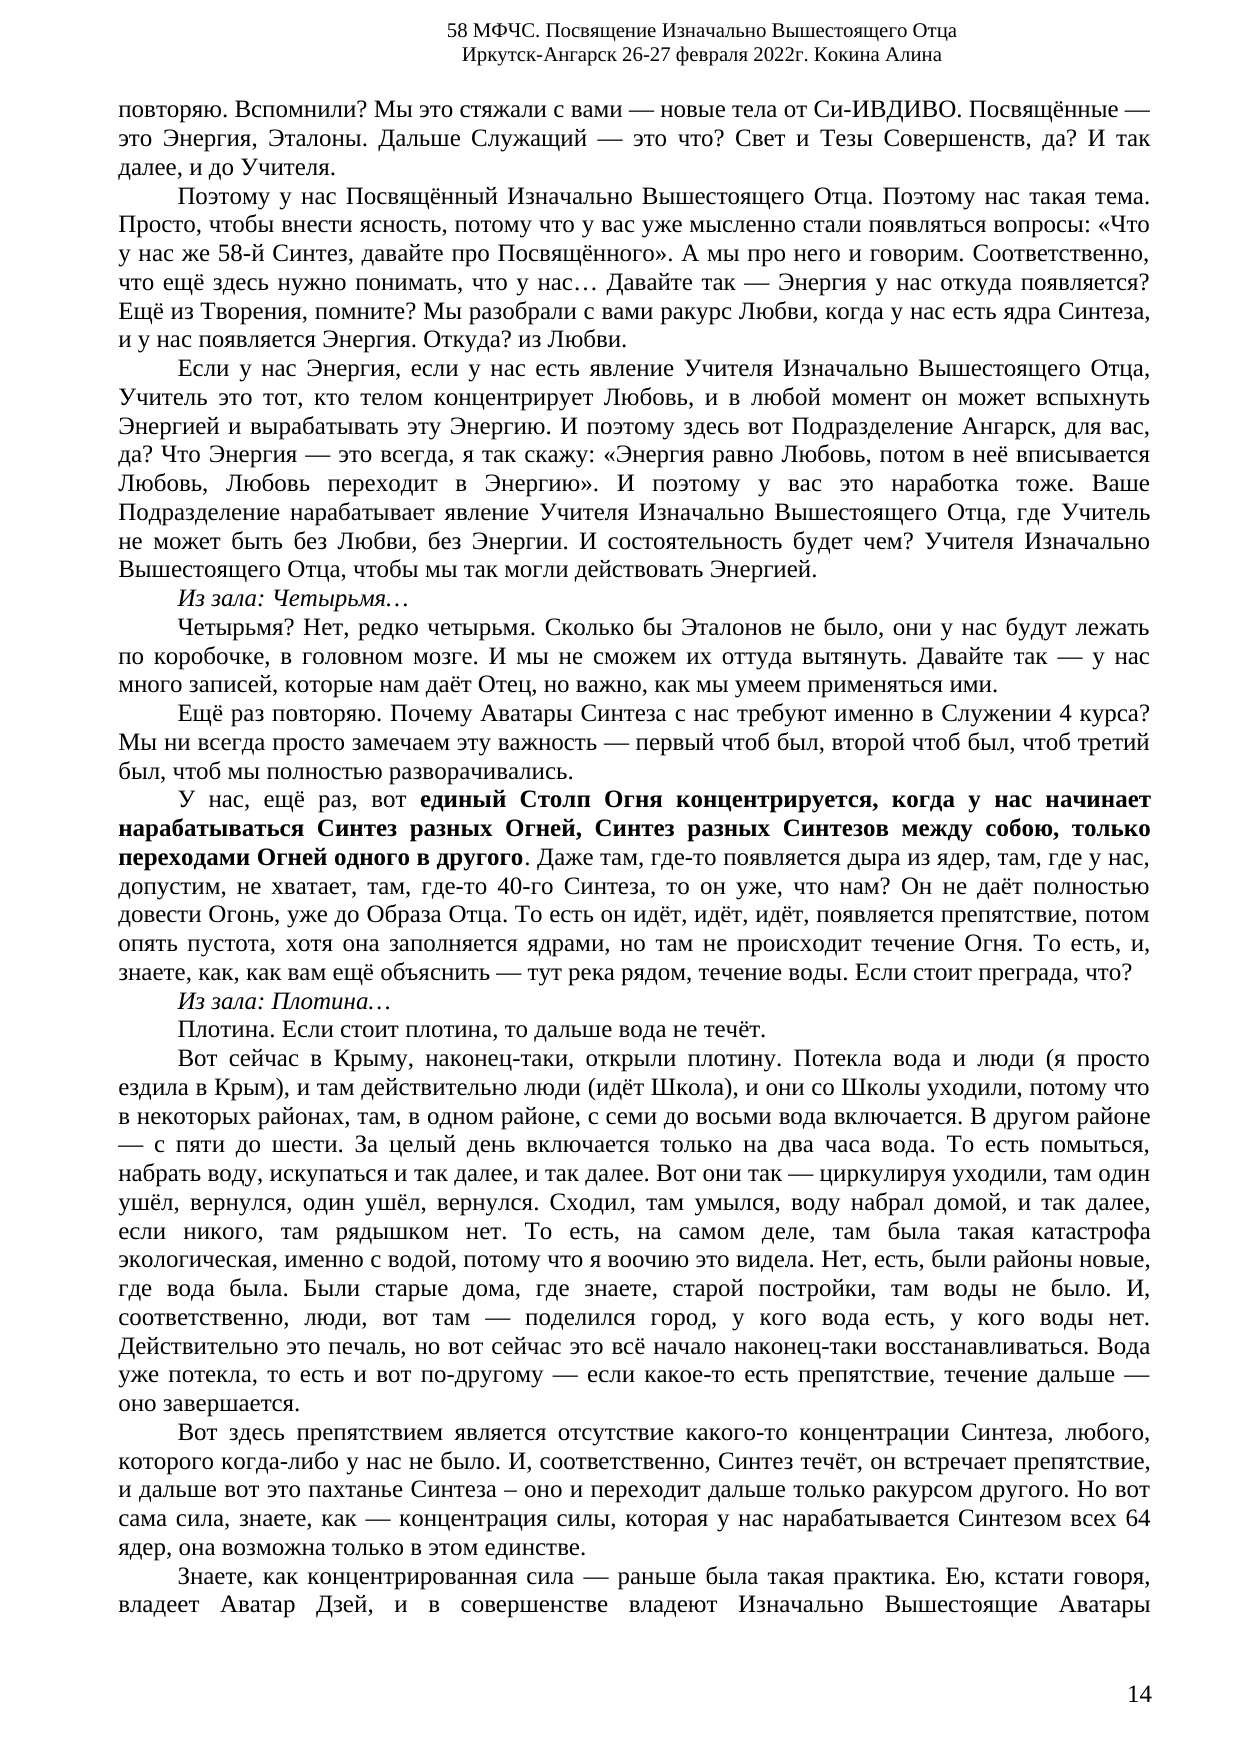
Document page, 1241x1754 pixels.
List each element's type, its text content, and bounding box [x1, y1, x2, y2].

text Если у нас Энергия, если у нас есть явление Учителя Изначально Вышестоящего Отца, Учитель это тот, кто телом концентрирует Любовь, и в любой момент он может вспыхнуть Энергией и вырабатывать эту Энергию. И поэтому здесь вот Подразделение Ангарск, для вас, да? Что Энергия — это всегда, я так скажу: «Энергия равно Любовь, потом в неё вписывается Любовь, Любовь переходит в Энергию». И поэтому у вас это наработка тоже. Ваше Подразделение нарабатывает явление Учителя Изначально Вышестоящего Отца, где Учитель не может быть без Любви, без Энергии. И состоятельность будет чем? Учителя Изначально Вышестоящего Отца, чтобы мы так могли действовать Энергией. [118, 353, 1152, 583]
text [118, 1561, 1152, 1618]
text Ещё раз повторяю. Почему Аватары Синтеза с нас требуют именно в Служении 4 курса? Мы ни всегда просто замечаем эту важность — первый чтоб был, второй чтоб был, чтоб третий был, чтоб мы полностью разворачивались. [118, 698, 1152, 784]
text Из зала: Четырьмя… [118, 583, 1152, 612]
text Плотина. Если стоит плотина, то дальше вода не течёт. [118, 1014, 1152, 1043]
text Из зала: Плотина… [118, 986, 1152, 1014]
text Вот здесь препятствием является отсутствие какого-то концентрации Синтеза, любого, которого когда-либо у нас не было. И, соответственно, Синтез течёт, он встречает препятствие, и дальше вот это пахтанье Синтеза – оно и переходит дальше только ракурсом другого. Но вот сама сила, знаете, как — концентрация силы, которая у нас нарабатывается Синтезом всех 64 ядер, она возможна только в этом единстве. [118, 1417, 1152, 1561]
text Поэтому у нас Посвящённый Изначально Вышестоящего Отца. Поэтому нас такая тема. Просто, чтобы внести ясность, потому что у вас уже мысленно стали появляться вопросы: «Что у нас же 58-й Синтез, давайте про Посвящённого». А мы про него и говорим. Соответственно, что ещё здесь нужно понимать, что у нас… Давайте так — Энергия у нас откуда появляется? Ещё из Творения, помните? Мы разобрали с вами ракурс Любви, когда у нас есть ядра Синтеза, и у нас появляется Энергия. Откуда? из Любви. [118, 181, 1152, 353]
text Четырьмя? Нет, редко четырьмя. Сколько бы Эталонов не было, они у нас будут лежать по коробочке, в головном мозге. И мы не сможем их оттуда вытянуть. Давайте так — у нас много записей, которые нам даёт Отец, но важно, как мы умеем применяться ими. [118, 612, 1152, 698]
text Вот сейчас в Крыму, наконец-таки, открыли плотину. Потекла вода и люди (я просто ездила в Крым), и там действительно люди (идёт Школа), и они со Школы уходили, потому что в некоторых районах, там, в одном районе, с семи до восьми вода включается. В другом районе — с пяти до шести. За целый день включается только на два часа вода. То есть помыться, набрать воду, искупаться и так далее, и так далее. Вот они так — циркулируя уходили, там один ушёл, вернулся, один ушёл, вернулся. Сходил, там умылся, воду набрал домой, и так далее, если никого, там рядышком нет. То есть, на самом деле, там была такая катастрофа экологическая, именно с водой, потому что я воочию это видела. Нет, есть, были районы новые, где вода была. Были старые дома, где знаете, старой постройки, там воды не было. И, соответственно, люди, вот там — поделился город, у кого вода есть, у кого воды нет. Действительно это печаль, но вот сейчас это всё начало наконец-таки восстанавливаться. Вода уже потекла, то есть и вот по-другому — если какое-то есть препятствие, течение дальше — оно завершается. [118, 1043, 1152, 1417]
text У нас, ещё раз, вот единый Столп Огня концентрируется, когда у нас начинает нарабатываться Синтез разных Огней, Синтез разных Синтезов между собою, только переходами Огней одного в другого. Даже там, где-то появляется дыра из ядер, там, где у нас, допустим, не хватает, там, где-то 40-го Синтеза, то он уже, что нам? Он не даёт полностью довести Огонь, уже до Образа Отца. То есть он идёт, идёт, идёт, появляется препятствие, потом опять пустота, хотя она заполняется ядрами, но там не происходит течение Огня. То есть, и, знаете, как, как вам ещё объяснить — тут река рядом, течение воды. Если стоит преграда, что? [118, 784, 1152, 986]
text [118, 94, 1152, 181]
